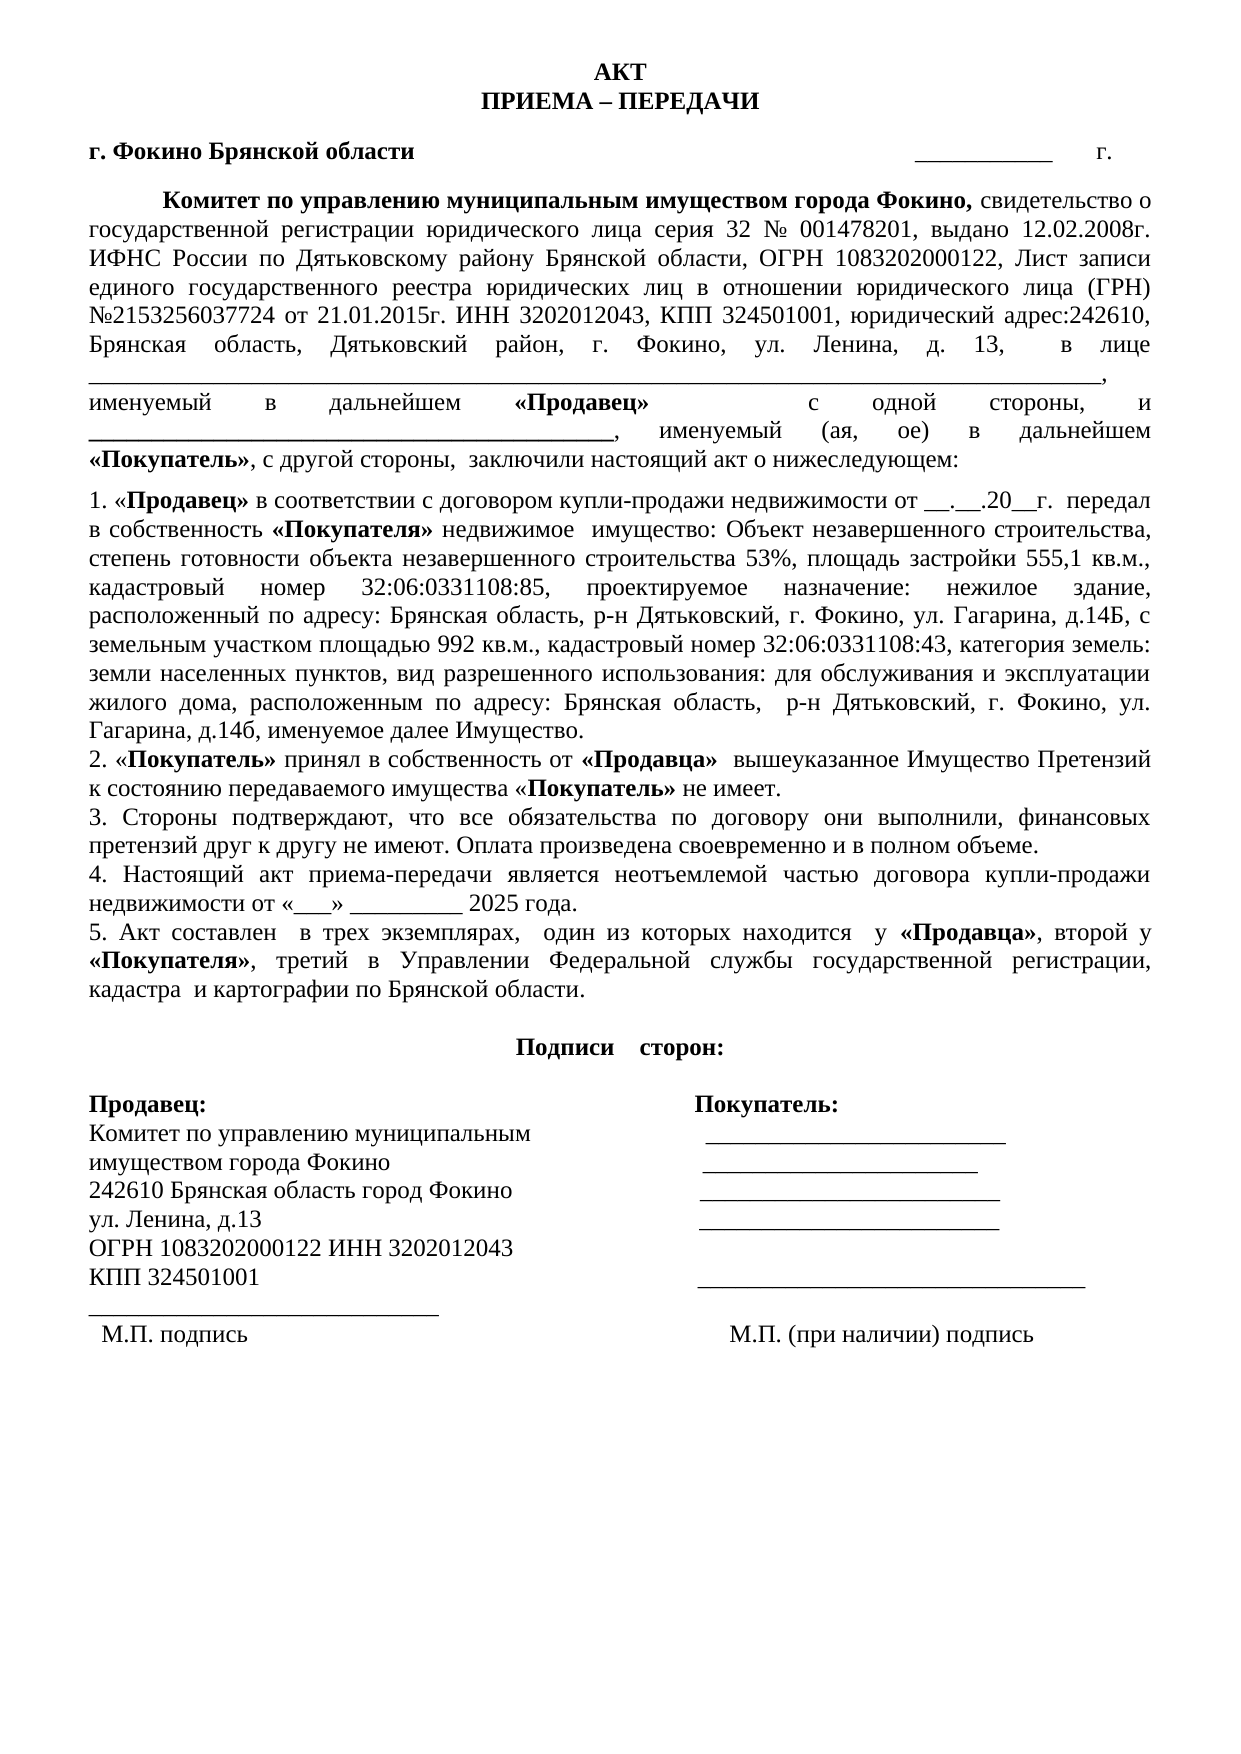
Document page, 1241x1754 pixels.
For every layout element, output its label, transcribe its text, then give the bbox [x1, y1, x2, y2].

text 3. Стороны подтверждают, что все обязательства по договору они выполнили, финансовых претензий друг к другу не имеют. Оплата произведена своевременно и в полном объеме. [88, 802, 1152, 859]
text АКТ [88, 57, 1152, 86]
text г. Фокино Брянской области ___________ г. [88, 136, 1152, 164]
text 5. Акт составлен в трех экземплярах, один из которых находится у «Продавца», второй у «Покупателя», третий в Управлении Федеральной службы государственной регистрации, кадастра и картографии по Брянской области. [88, 917, 1152, 1003]
text 4. Настоящий акт приема-передачи является неотъемлемой частью договора купли-продажи недвижимости от «___» _________ 2025 года. [88, 859, 1152, 917]
text Продавец: Покупатель: [88, 1089, 1152, 1118]
text 242610 Брянская область город Фокино ________________________ [88, 1175, 1152, 1204]
text Подписи сторон: [88, 1032, 1152, 1060]
text М.П. подпись М.П. (при наличии) подпись [88, 1319, 1152, 1348]
text ОГРН 1083202000122 ИНН 3202012043 [88, 1233, 1152, 1262]
text 1. «Продавец» в соответствии с договором купли-продажи недвижимости от __.__.20__г. передал в собственность «Покупателя» недвижимое имущество: Объект незавершенного строительства, степень готовности объекта незавершенного строительства 53%, площадь застройки 555,1 кв.м., кадастровый номер 32:06:0331108:85, проектируемое назначение: нежилое здание, расположенный по адресу: Брянская область, р-н Дятьковский, г. Фокино, ул. Гагарина, д.14Б, с земельным участком площадью 992 кв.м., кадастровый номер 32:06:0331108:43, категория земель: земли населенных пунктов, вид разрешенного использования: для обслуживания и эксплуатации жилого дома, расположенным по адресу: Брянская область, р-н Дятьковский, г. Фокино, ул. Гагарина, д.14б, именуемое далее Имущество. [88, 485, 1152, 744]
text 2. «Покупатель» принял в собственность от «Продавца» вышеуказанное Имущество Претензий к состоянию передаваемого имущества «Покупатель» не имеет. [88, 744, 1152, 802]
text ПРИЕМА – ПЕРЕДАЧИ [88, 86, 1152, 115]
text ул. Ленина, д.13 ________________________ [88, 1204, 1152, 1233]
text Комитет по управлению муниципальным имуществом города Фокино, свидетельство о государственной регистрации юридического лица серия 32 № 001478201, выдано 12.02.2008г. ИФНС России по Дятьковскому району Брянской области, ОГРН 1083202000122, Лист записи единого государственного реестра юридических лиц в отношении юридического лица (ГРН) №2153256037724 от 21.01.2015г. ИНН 3202012043, КПП 324501001, юридический адрес:242610, Брянская область, Дятьковский район, г. Фокино, ул. Ленина, д. 13, в лице _________________________________________________________________________________, именуемый в дальнейшем «Продавец» с одной стороны, и __________________________________________, именуемый (ая, ое) в дальнейшем «Покупатель», с другой стороны, заключили настоящий акт о нижеследующем: [88, 185, 1152, 473]
text Комитет по управлению муниципальным ________________________ [88, 1118, 1152, 1147]
text имуществом города Фокино ______________________ [88, 1147, 1152, 1175]
text КПП 324501001 _______________________________ ____________________________ [88, 1262, 1152, 1319]
